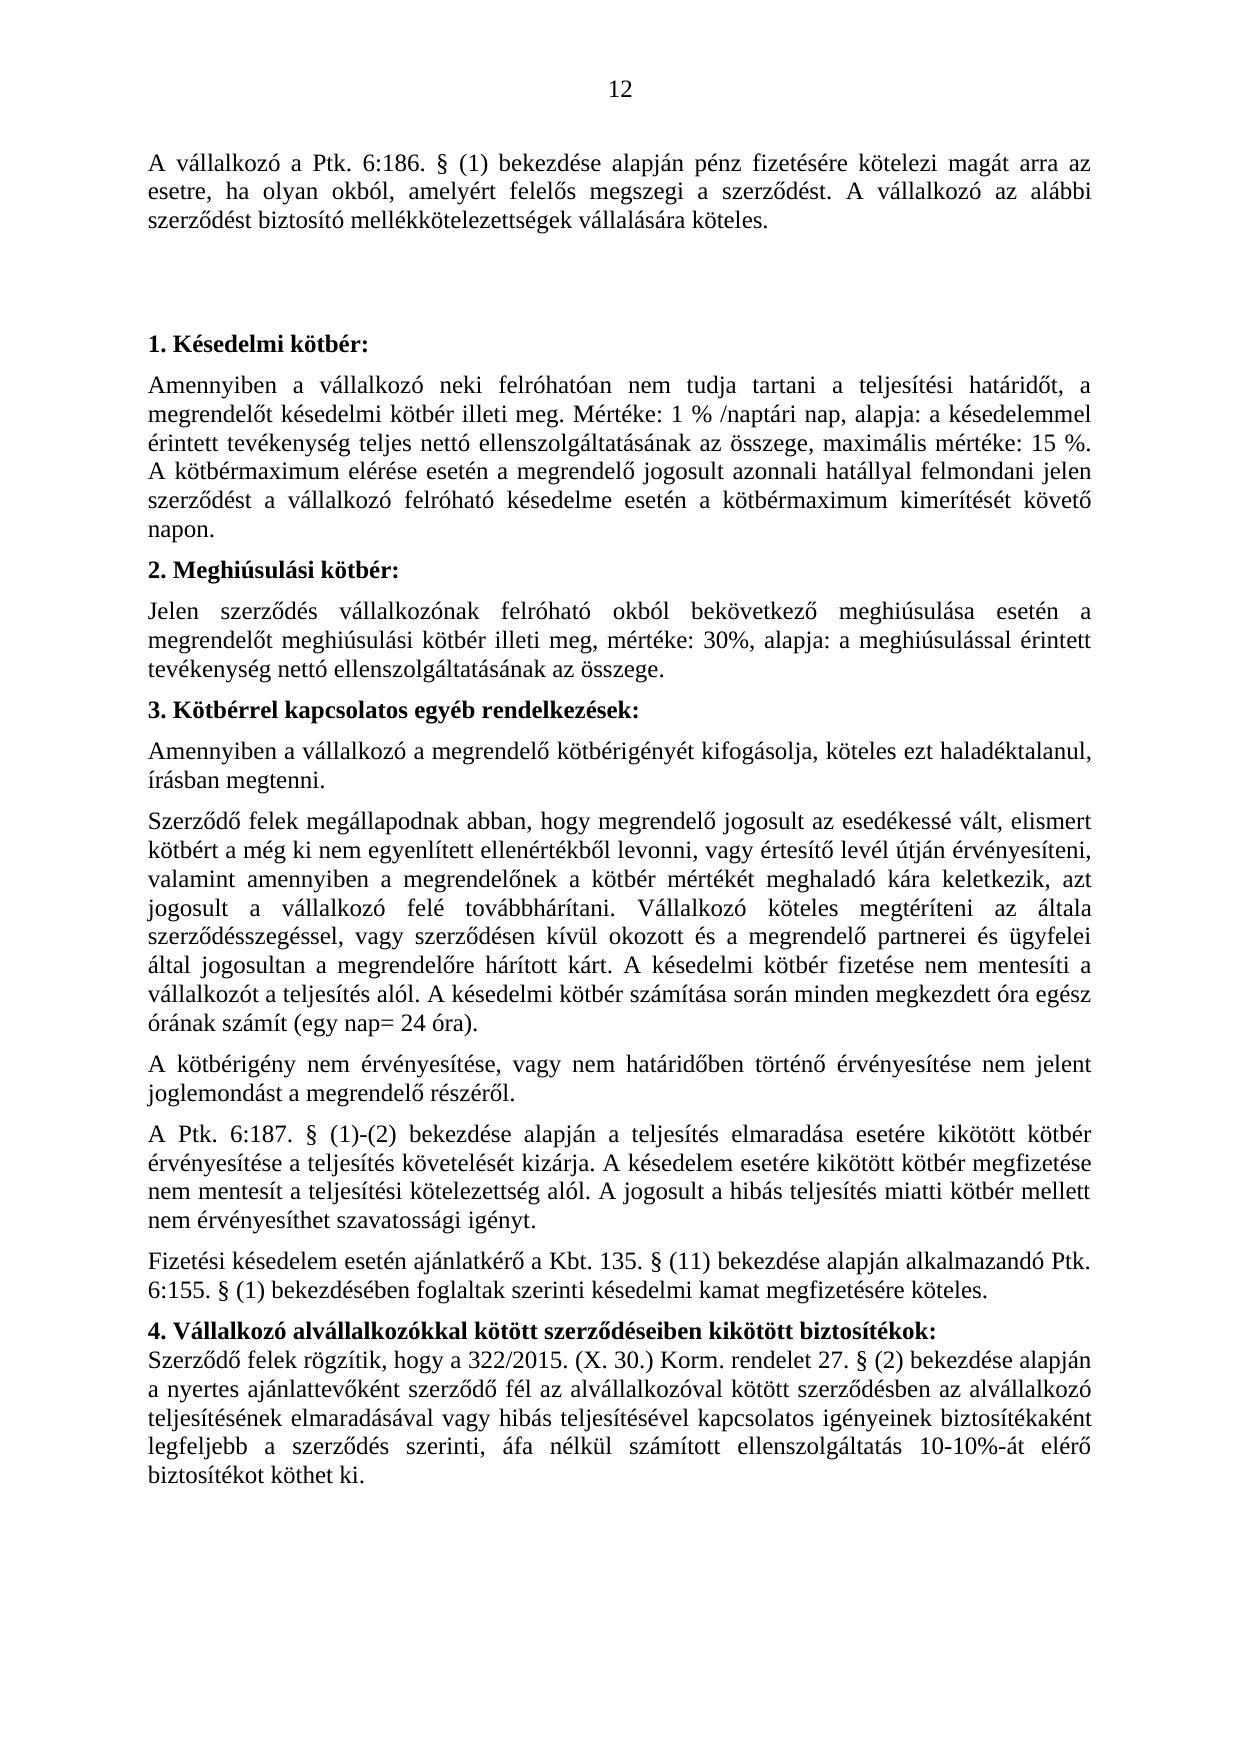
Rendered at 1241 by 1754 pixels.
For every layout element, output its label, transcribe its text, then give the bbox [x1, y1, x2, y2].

text Amennyiben a vállalkozó neki felróhatóan nem tudja tartani a teljesítési határidőt, a megrendelőt késedelmi kötbér illeti meg. Mértéke: 1 % /naptári nap, alapja: a késedelemmel érintett tevékenység teljes nettó ellenszolgáltatásának az összege, maximális mértéke: 15 %. A kötbérmaximum elérése esetén a megrendelő jogosult azonnali hatállyal felmondani jelen szerződést a vállalkozó felróható késedelme esetén a kötbérmaximum kimerítését követő napon. [148, 370, 1092, 543]
text Szerződő felek rögzítik, hogy a 322/2015. (X. 30.) Korm. rendelet 27. § (2) bekezdése alapján a nyertes ajánlattevőként szerződő fél az alvállalkozóval kötött szerződésben az alvállalkozó teljesítésének elmaradásával vagy hibás teljesítésével kapcsolatos igényeinek biztosítékaként legfeljebb a szerződés szerinti, áfa nélkül számított ellenszolgáltatás 10-10%-át elérő biztosítékot köthet ki. [148, 1345, 1092, 1489]
text A Ptk. 6:187. § (1)-(2) bekezdése alapján a teljesítés elmaradása esetére kikötött kötbér érvényesítése a teljesítés követelését kizárja. A késedelem esetére kikötött kötbér megfizetése nem mentesít a teljesítési kötelezettség alól. A jogosult a hibás teljesítés miatti kötbér mellett nem érvényesíthet szavatossági igényt. [148, 1119, 1092, 1234]
text A kötbérigény nem érvényesítése, vagy nem határidőben történő érvényesítése nem jelent joglemondást a megrendelő részéről. [148, 1049, 1092, 1106]
text Jelen szerződés vállalkozónak felróható okból bekövetkező meghiúsulása esetén a megrendelőt meghiúsulási kötbér illeti meg, mértéke: 30%, alapja: a meghiúsulással érintett tevékenység nettó ellenszolgáltatásának az összege. [148, 596, 1092, 683]
text A vállalkozó a Ptk. 6:186. § (1) bekezdése alapján pénz fizetésére kötelezi magát arra az esetre, ha olyan okból, amelyért felelős megszegi a szerződést. A vállalkozó az alábbi szerződést biztosító mellékkötelezettségek vállalására köteles. [148, 148, 1092, 234]
text 4. Vállalkozó alvállalkozókkal kötött szerződéseiben kikötött biztosítékok: [148, 1316, 1092, 1345]
text 2. Meghiúsulási kötbér: [148, 555, 1092, 584]
text Szerződő felek megállapodnak abban, hogy megrendelő jogosult az esedékessé vált, elismert kötbért a még ki nem egyenlített ellenértékből levonni, vagy értesítő levél útján érvényesíteni, valamint amennyiben a megrendelőnek a kötbér mértékét meghaladó kára keletkezik, azt jogosult a vállalkozó felé továbbhárítani. Vállalkozó köteles megtéríteni az általa szerződésszegéssel, vagy szerződésen kívül okozott és a megrendelő partnerei és ügyfelei által jogosultan a megrendelőre hárított kárt. A késedelmi kötbér fizetése nem mentesíti a vállalkozót a teljesítés alól. A késedelmi kötbér számítása során minden megkezdett óra egész órának számít (egy nap= 24 óra). [148, 806, 1092, 1036]
text Fizetési késedelem esetén ajánlatkérő a Kbt. 135. § (11) bekezdése alapján alkalmazandó Ptk. 6:155. § (1) bekezdésében foglaltak szerinti késedelmi kamat megfizetésére köteles. [148, 1246, 1092, 1304]
text Amennyiben a vállalkozó a megrendelő kötbérigényét kifogásolja, köteles ezt haladéktalanul, írásban megtenni. [148, 736, 1092, 794]
text 1. Késedelmi kötbér: [148, 329, 1092, 358]
text 3. Kötbérrel kapcsolatos egyéb rendelkezések: [148, 695, 1092, 724]
